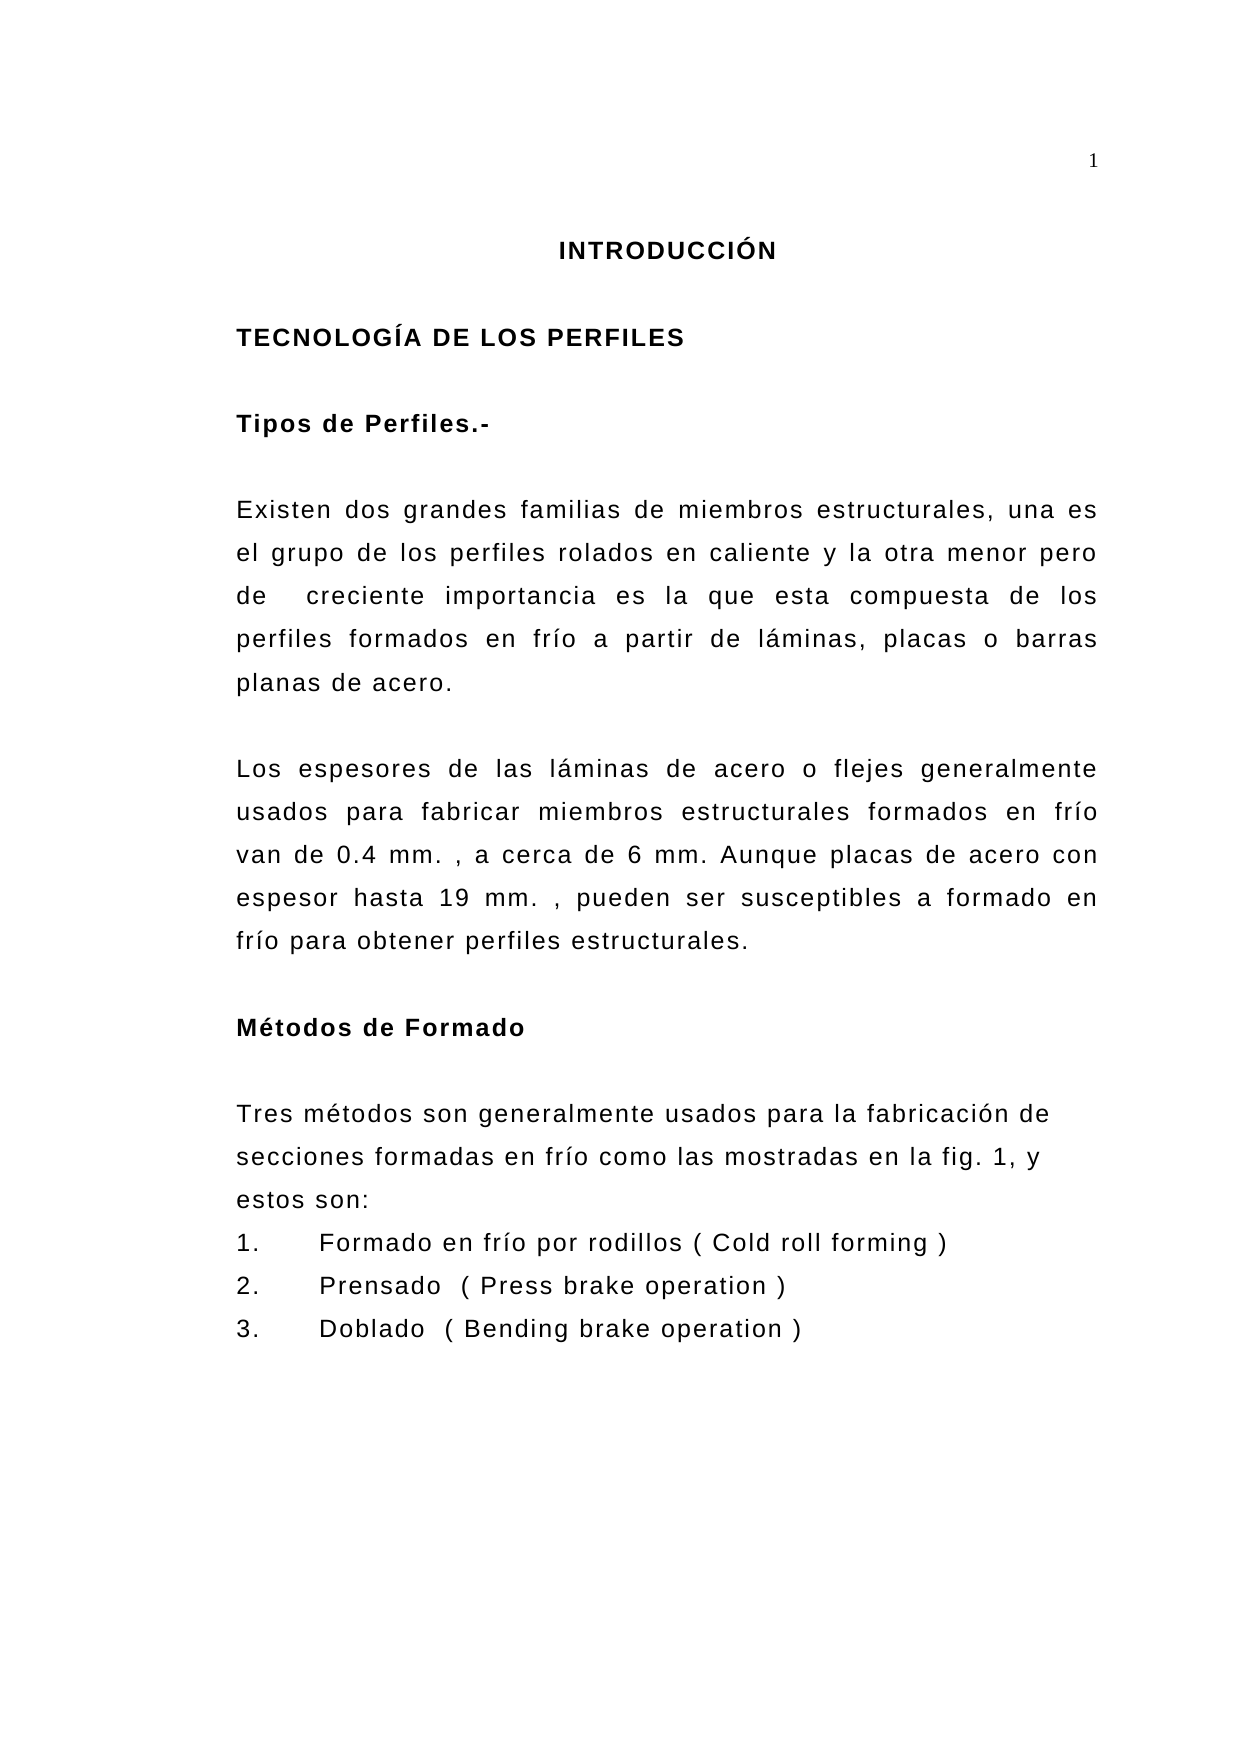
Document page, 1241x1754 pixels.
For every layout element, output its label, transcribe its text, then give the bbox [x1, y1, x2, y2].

text Tres métodos son generalmente usados para la fabricación de secciones formadas en frío como las mostradas en la fig. 1, y estos son: [236, 1099, 1098, 1214]
list Prensado ( Press brake operation ) [236, 1271, 1098, 1300]
list Formado en frío por rodillos ( Cold roll forming ) [236, 1228, 1098, 1257]
text Existen dos grandes familias de miembros estructurales, una es el grupo de los perfiles rolados en caliente y la otra menor pero de creciente importancia es la que esta compuesta de los perfiles formados en frío a partir de láminas, placas o barras planas de acero. [236, 495, 1098, 696]
text INTRODUCCIÓN [236, 236, 1098, 265]
text Métodos de Formado [236, 1013, 1098, 1041]
text Tipos de Perfiles.- [236, 409, 1098, 438]
list Doblado ( Bending brake operation ) [236, 1314, 1098, 1343]
text TECNOLOGÍA DE LOS PERFILES [236, 323, 1098, 351]
text Los espesores de las láminas de acero o flejes generalmente usados para fabricar miembros estructurales formados en frío van de 0.4 mm. , a cerca de 6 mm. Aunque placas de acero con espesor hasta . , pueden ser susceptibles a formado en frío para obtener perfiles estructurales. [236, 754, 1098, 955]
